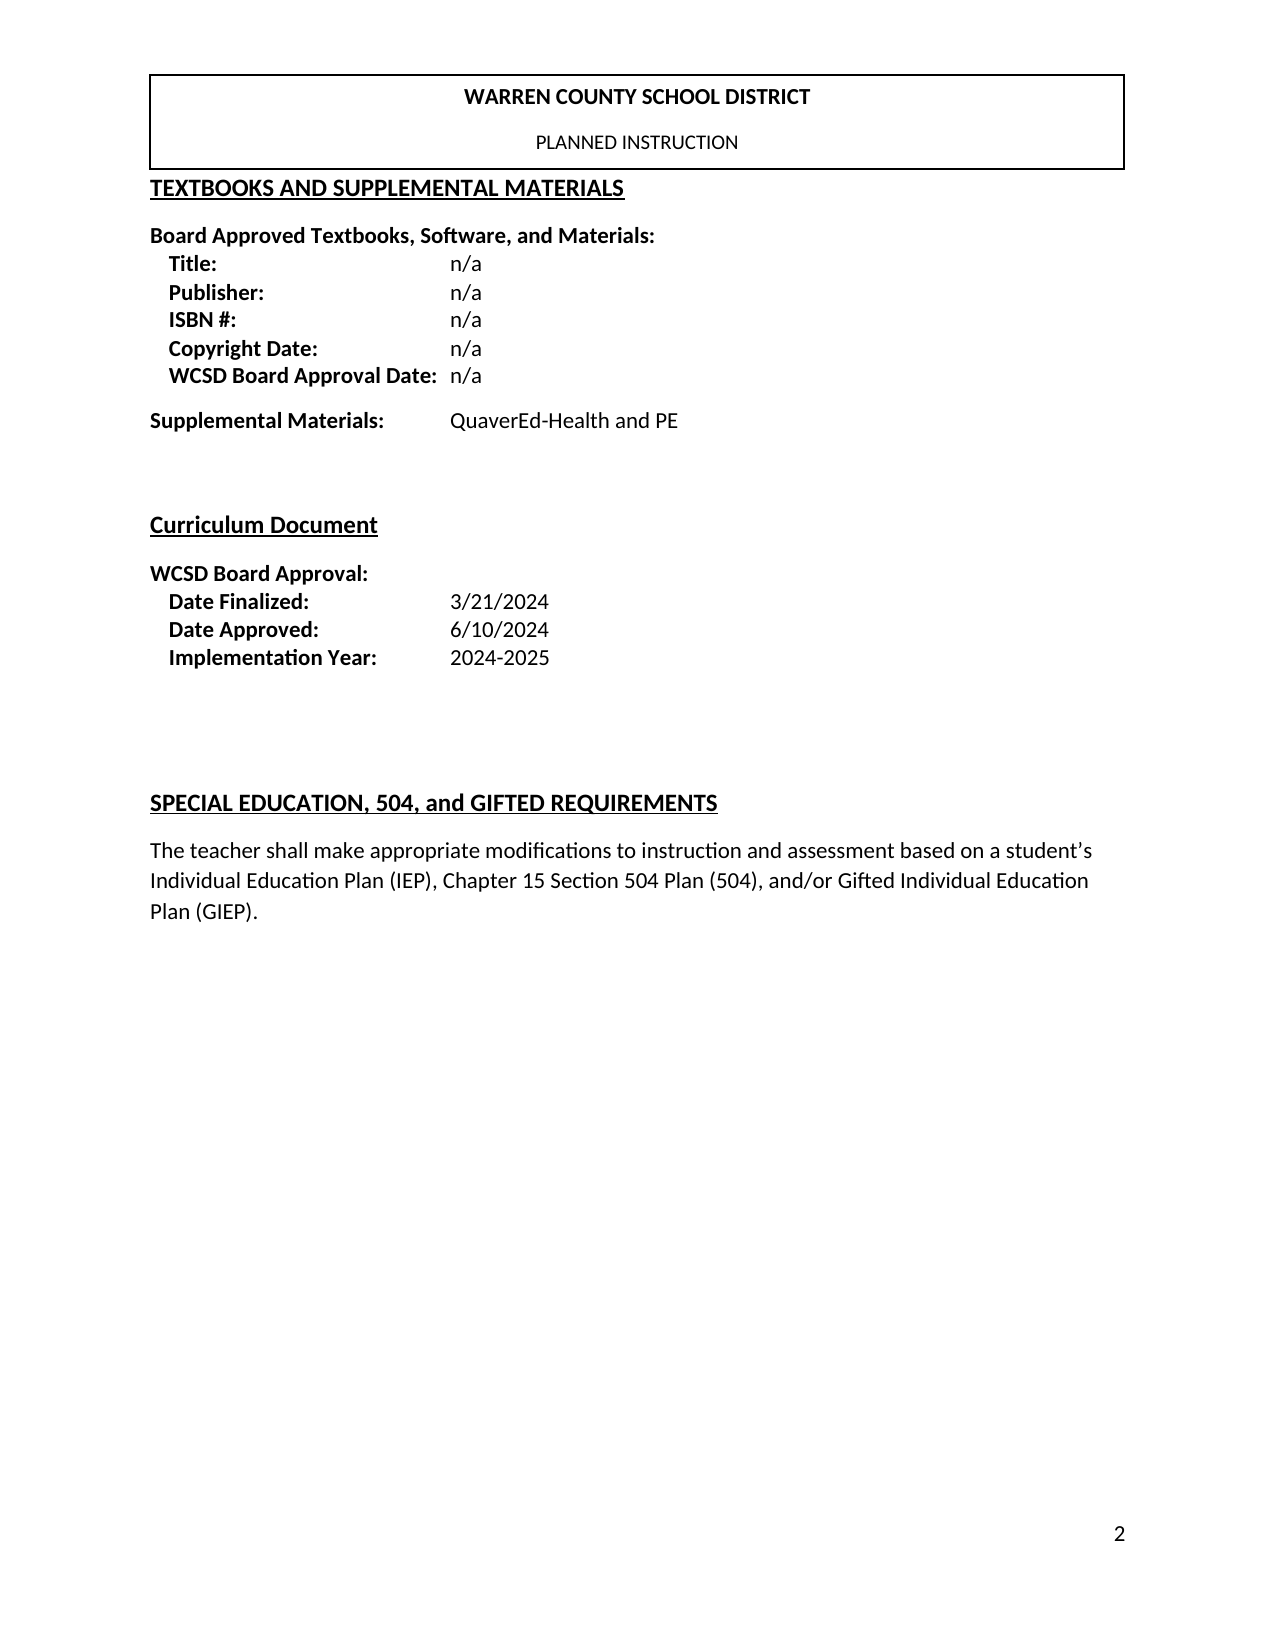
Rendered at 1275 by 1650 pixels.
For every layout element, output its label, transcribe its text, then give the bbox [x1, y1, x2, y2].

text TEXTBOOKS AND SUPPLEMENTAL MATERIALS [150, 172, 1125, 202]
text Supplemental Materials: [150, 406, 1125, 434]
text Publisher: [169, 278, 1125, 306]
text ISBN #: [169, 306, 1125, 334]
text Date Finalized: [169, 587, 1125, 615]
text WCSD Board Approval: [150, 559, 1125, 587]
text Curriculum Document [150, 509, 1125, 540]
text Board Approved Textbooks, Software, and Materials: [150, 222, 1125, 249]
text Implementation Year: [169, 643, 1125, 671]
text SPECIAL EDUCATION, 504, and GIFTED REQUIREMENTS [150, 787, 1125, 817]
text Date Approved: [169, 615, 1125, 643]
text Title: [169, 249, 1125, 278]
text The teacher shall make appropriate modifications to instruction and assessment based on a student’s Individual Education Plan (IEP), Chapter 15 Section 504 Plan (504), and/or Gifted Individual Education Plan (GIEP). [150, 836, 1125, 925]
text WCSD Board Approval Date: [169, 362, 1125, 390]
text Copyright Date: [169, 334, 1125, 362]
